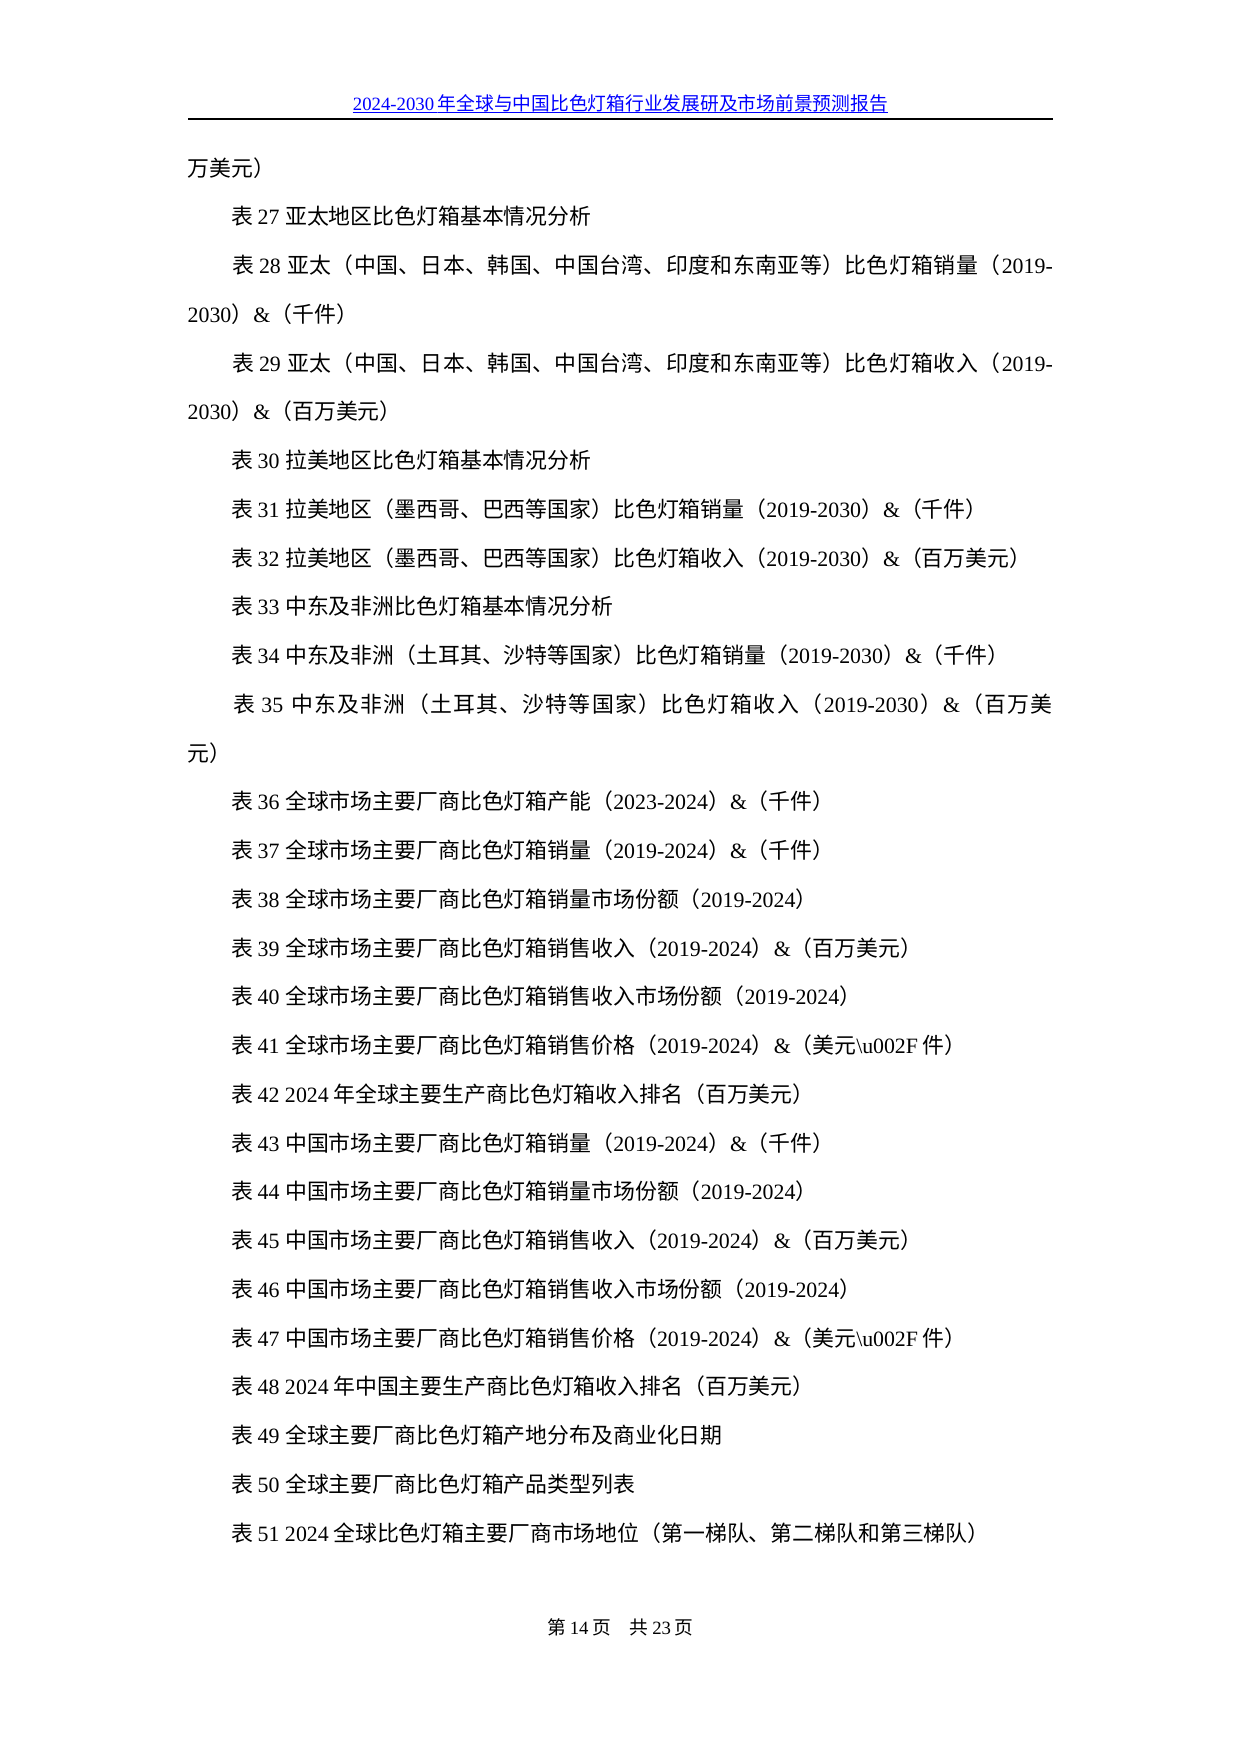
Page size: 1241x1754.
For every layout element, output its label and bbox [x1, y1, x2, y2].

text [187, 150, 1053, 1548]
